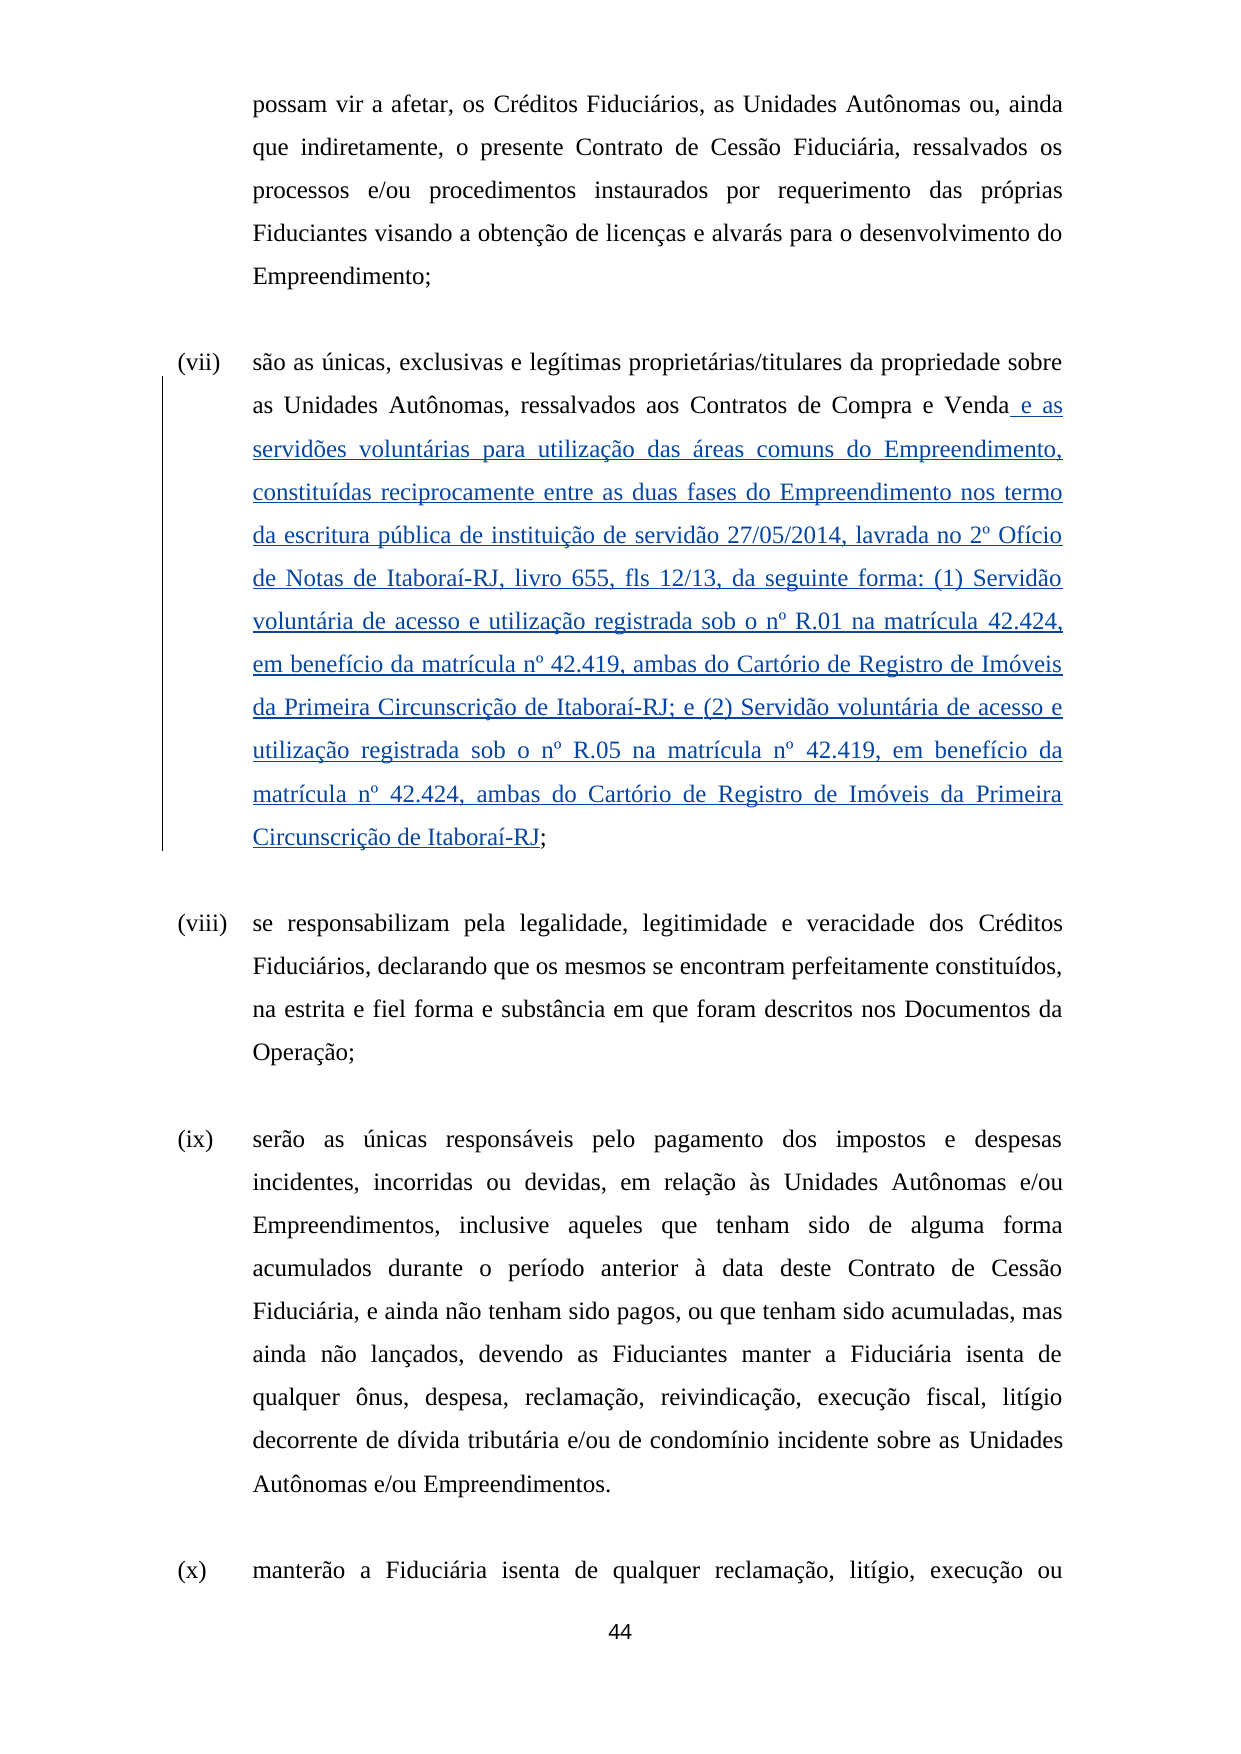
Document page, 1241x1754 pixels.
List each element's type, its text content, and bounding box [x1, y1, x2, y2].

list serão as únicas responsáveis pelo pagamento dos impostos e despesas incidentes, incorridas ou devidas, em relação às Unidades Autônomas e/ou Empreendimentos, inclusive aqueles que tenham sido de alguma forma acumulados durante o período anterior à data deste Contrato de Cessão Fiduciária, e ainda não tenham sido pagos, ou que tenham sido acumuladas, mas ainda não lançados, devendo as Fiduciantes manter a Fiduciária isenta de qualquer ônus, despesa, reclamação, reivindicação, execução fiscal, litígio decorrente de dívida tributária e/ou de condomínio incidente sobre as Unidades Autônomas e/ou Empreendimentos. [177, 1124, 1063, 1497]
list são as únicas, exclusivas e legítimas proprietárias/titulares da propriedade sobre as Unidades Autônomas, ressalvados aos Contratos de Compra e Venda; [177, 347, 1063, 851]
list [177, 89, 1063, 290]
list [177, 1555, 1063, 1584]
list se responsabilizam pela legalidade, legitimidade e veracidade dos Créditos Fiduciários, declarando que os mesmos se encontram perfeitamente constituídos, na estrita e fiel forma e substância em que foram descritos nos Documentos da Operação; [177, 908, 1063, 1066]
